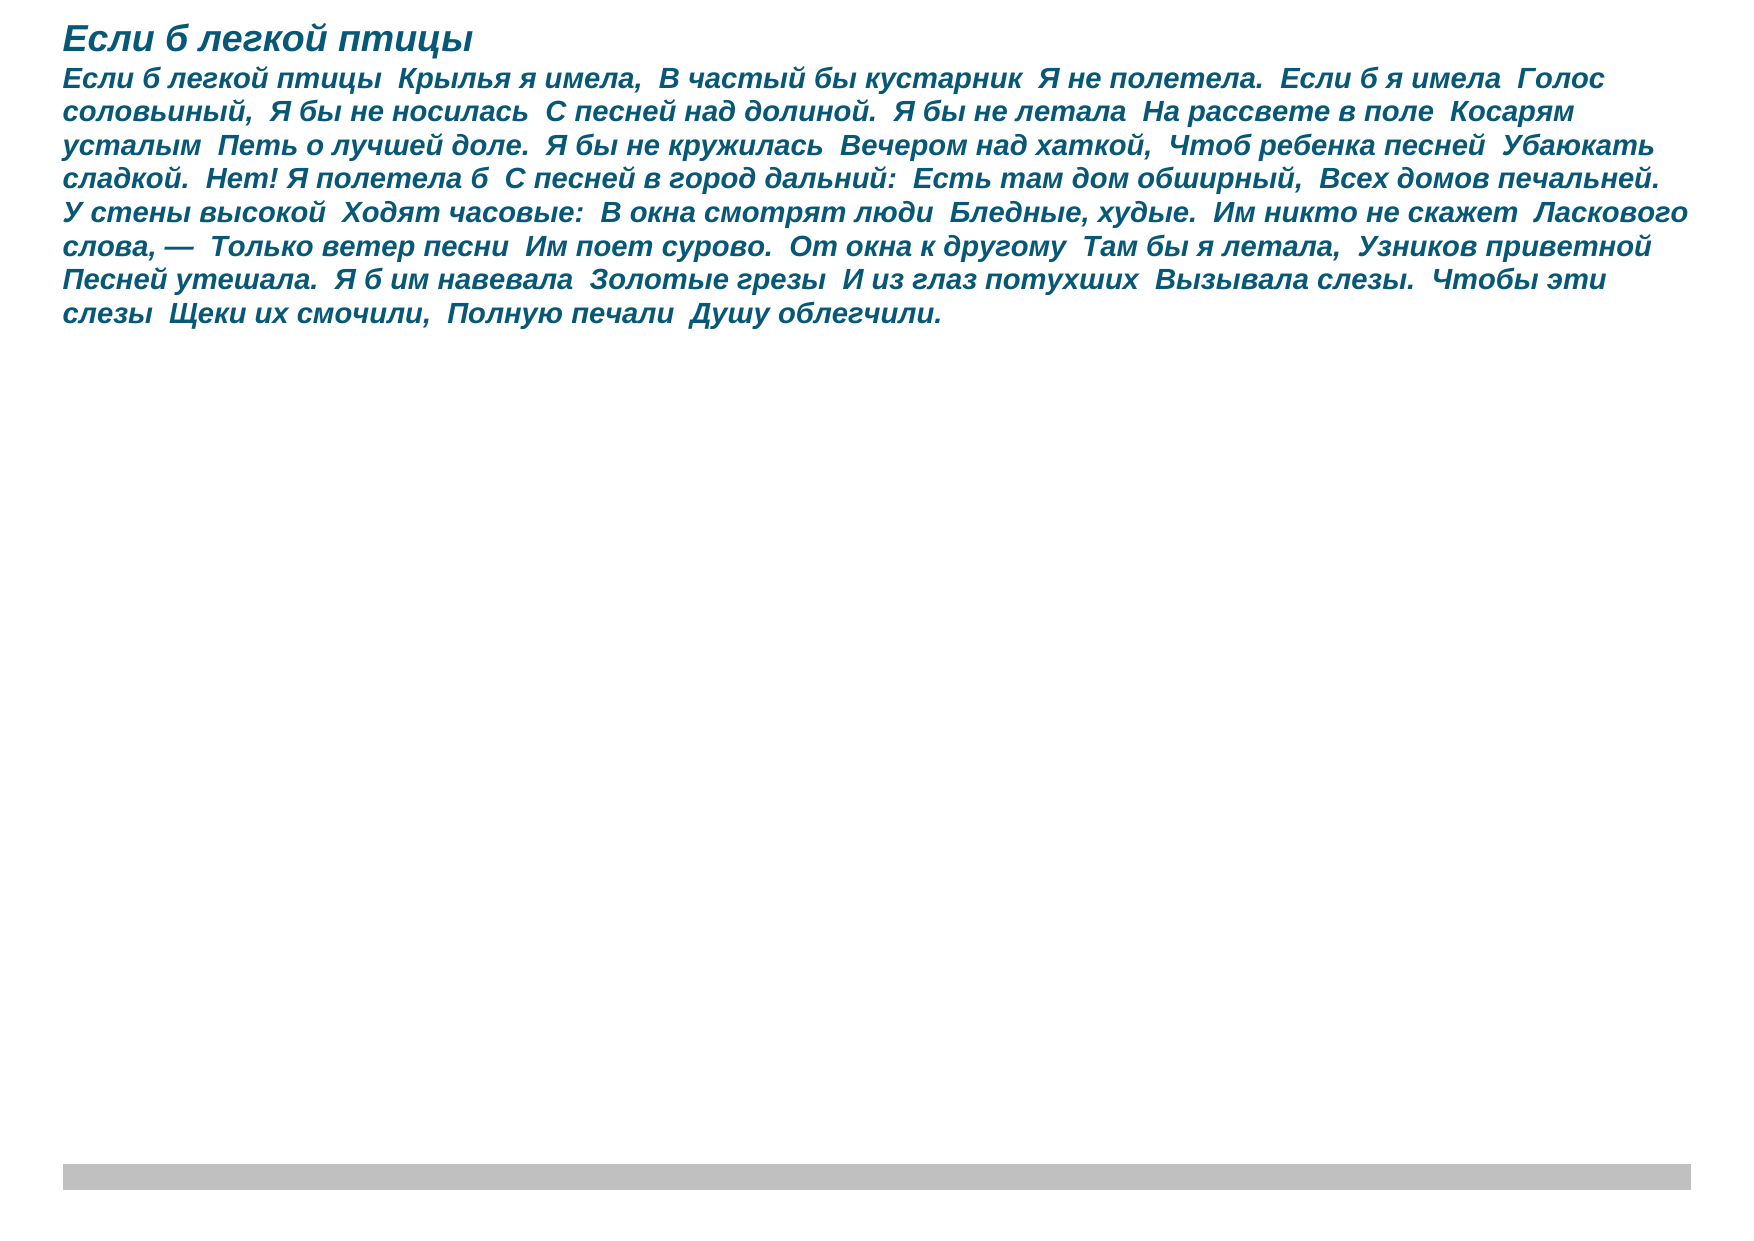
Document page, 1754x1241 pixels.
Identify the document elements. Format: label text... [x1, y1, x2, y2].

subtitle Если б легкой птицы [62, 17, 1691, 60]
text Если б легкой птицы [62, 61, 1691, 329]
